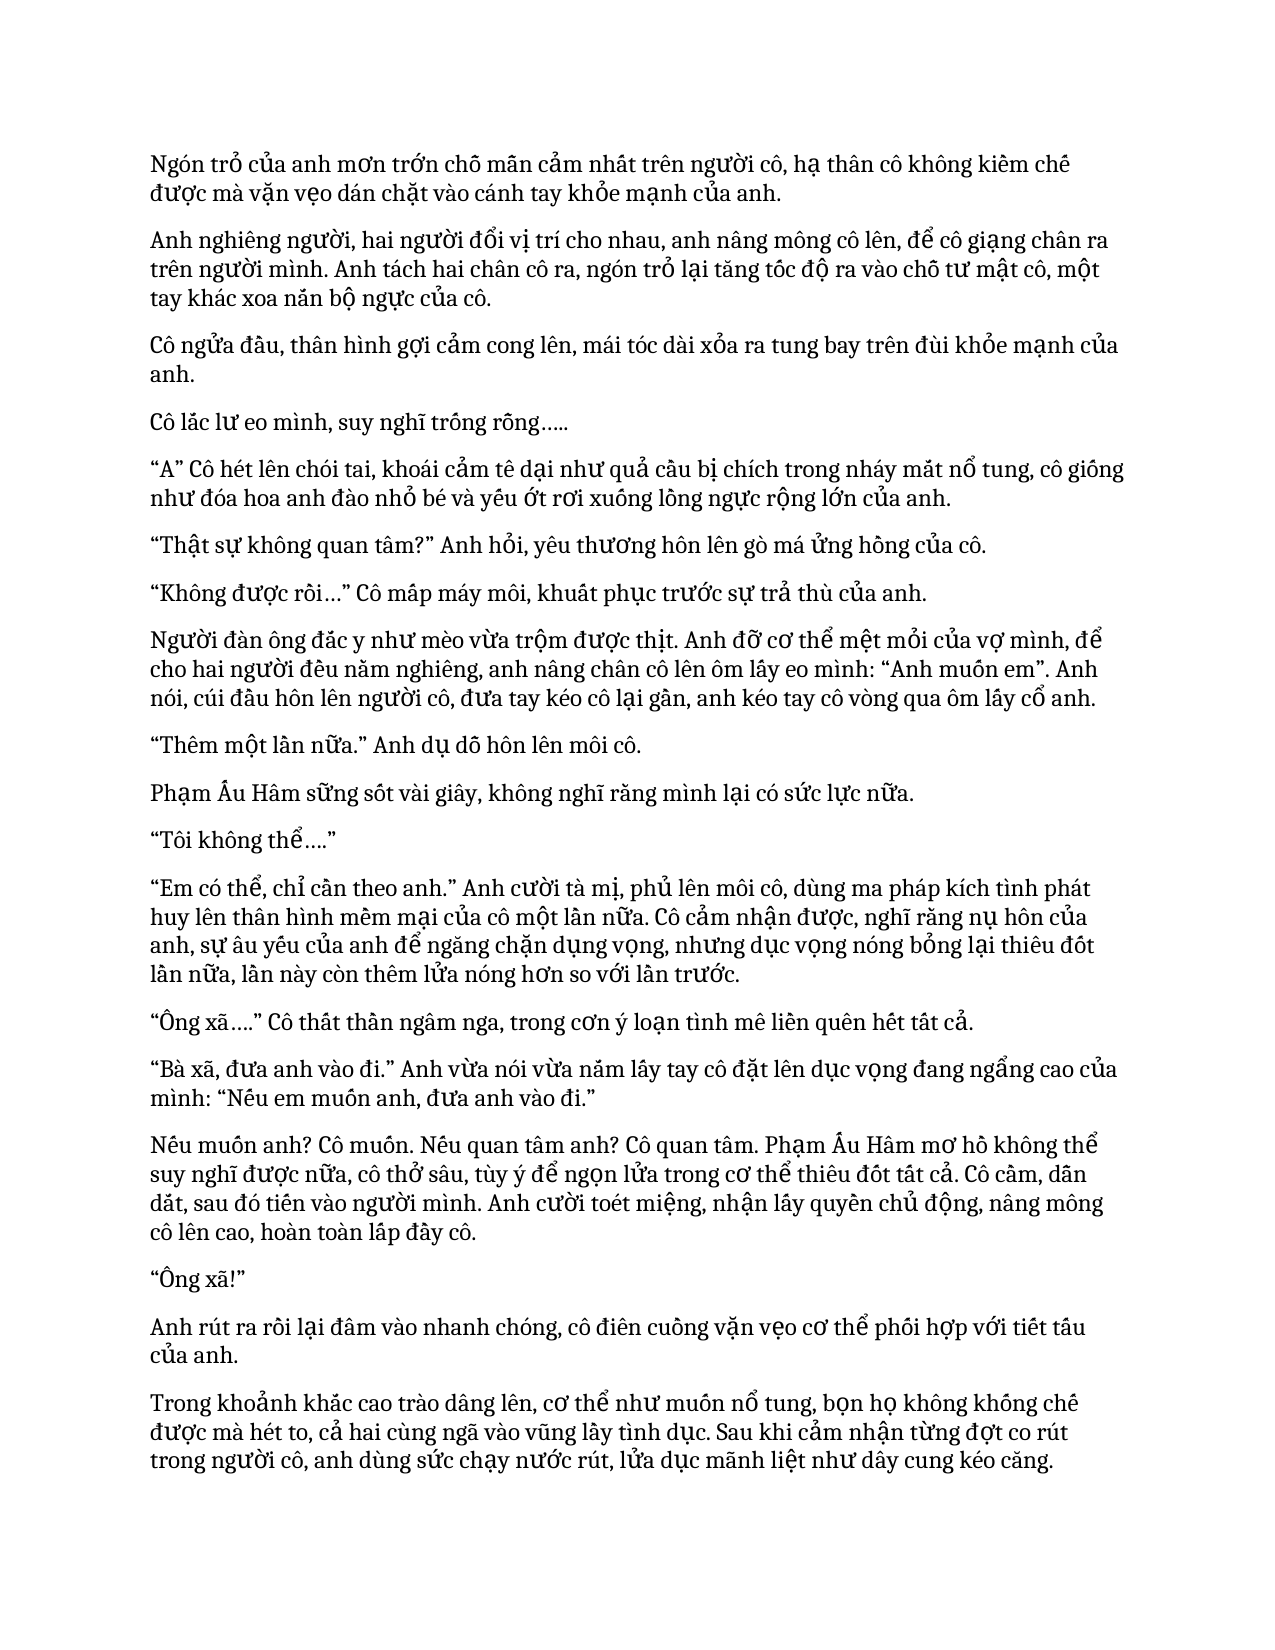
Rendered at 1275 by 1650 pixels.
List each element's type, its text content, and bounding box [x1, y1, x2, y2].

text Anh rút ra rồi lại đâm vào nhanh chóng, cô điên cuồng vặn vẹo cơ thể phối hợp với tiết tấu của anh. [150, 1312, 1125, 1370]
text “Ông xã!” [150, 1265, 1125, 1294]
text “Ông xã….” Cô thất thần ngâm nga, trong cơn ý loạn tình mê liền quên hết tất cả. [150, 1007, 1125, 1036]
text “Thêm một lần nữa.” Anh dụ dỗ hôn lên môi cô. [150, 731, 1125, 760]
text Phạm Ấu Hâm sững sốt vài giây, không nghĩ rằng mình lại có sức lực nữa. [150, 779, 1125, 807]
text “Bà xã, đưa anh vào đi.” Anh vừa nói vừa nắm lấy tay cô đặt lên dục vọng đang ngẩng cao của mình: “Nếu em muốn anh, đưa anh vào đi.” [150, 1055, 1125, 1112]
text “Tôi không thể….” [150, 826, 1125, 855]
text Anh nghiêng người, hai người đổi vị trí cho nhau, anh nâng mông cô lên, để cô giạng chân ra trên người mình. Anh tách hai chân cô ra, ngón trỏ lại tăng tốc độ ra vào chỗ tư mật cô, một tay khác xoa nắn bộ ngực của cô. [150, 226, 1125, 312]
text Ngón trỏ của anh mơn trớn chỗ mẫn cảm nhất trên người cô, hạ thân cô không kiềm chế được mà vặn vẹo dán chặt vào cánh tay khỏe mạnh của anh. [150, 150, 1125, 207]
text “Em có thể, chỉ cần theo anh.” Anh cười tà mị, phủ lên môi cô, dùng ma pháp kích tình phát huy lên thân hình mềm mại của cô một lần nữa. Cô cảm nhận được, nghĩ rằng nụ hôn của anh, sự âu yếu của anh để ngăng chặn dụng vọng, nhưng dục vọng nóng bỏng lại thiêu đốt lần nữa, lần này còn thêm lửa nóng hơn so với lần trước. [150, 874, 1125, 989]
text Nếu muốn anh? Cô muốn. Nếu quan tâm anh? Cô quan tâm. Phạm Ấu Hâm mơ hồ không thể suy nghĩ được nữa, cô thở sâu, tùy ý để ngọn lửa trong cơ thể thiêu đốt tất cả. Cô cầm, dẫn dắt, sau đó tiến vào người mình. Anh cười toét miệng, nhận lấy quyền chủ động, nâng mông cô lên cao, hoàn toàn lấp đầy cô. [150, 1131, 1125, 1246]
text “Không được rồi…” Cô mấp máy môi, khuất phục trước sự trả thù của anh. [150, 579, 1125, 607]
text “Thật sự không quan tâm?” Anh hỏi, yêu thương hôn lên gò má ửng hồng của cô. [150, 531, 1125, 560]
text “A” Cô hét lên chói tai, khoái cảm tê dại như quả cầu bị chích trong nháy mắt nổ tung, cô giống như đóa hoa anh đào nhỏ bé và yếu ớt rơi xuống lồng ngực rộng lớn của anh. [150, 455, 1125, 512]
text Trong khoảnh khắc cao trào dâng lên, cơ thể như muốn nổ tung, bọn họ không khống chế được mà hét to, cả hai cùng ngã vào vũng lầy tình dục. Sau khi cảm nhận từng đợt co rút trong người cô, anh dùng sức chạy nước rút, lửa dục mãnh liệt như dây cung kéo căng. [150, 1389, 1125, 1475]
text Cô ngửa đầu, thân hình gợi cảm cong lên, mái tóc dài xỏa ra tung bay trên đùi khỏe mạnh của anh. [150, 331, 1125, 389]
text Người đàn ông đắc y như mèo vừa trộm được thịt. Anh đỡ cơ thể mệt mỏi của vợ mình, để cho hai người đều nằm nghiêng, anh nâng chân cô lên ôm lấy eo mình: “Anh muốn em”. Anh nói, cúi đầu hôn lên người cô, đưa tay kéo cô lại gần, anh kéo tay cô vòng qua ôm lấy cổ anh. [150, 626, 1125, 712]
text Cô lắc lư eo mình, suy nghĩ trống rỗng….. [150, 407, 1125, 436]
